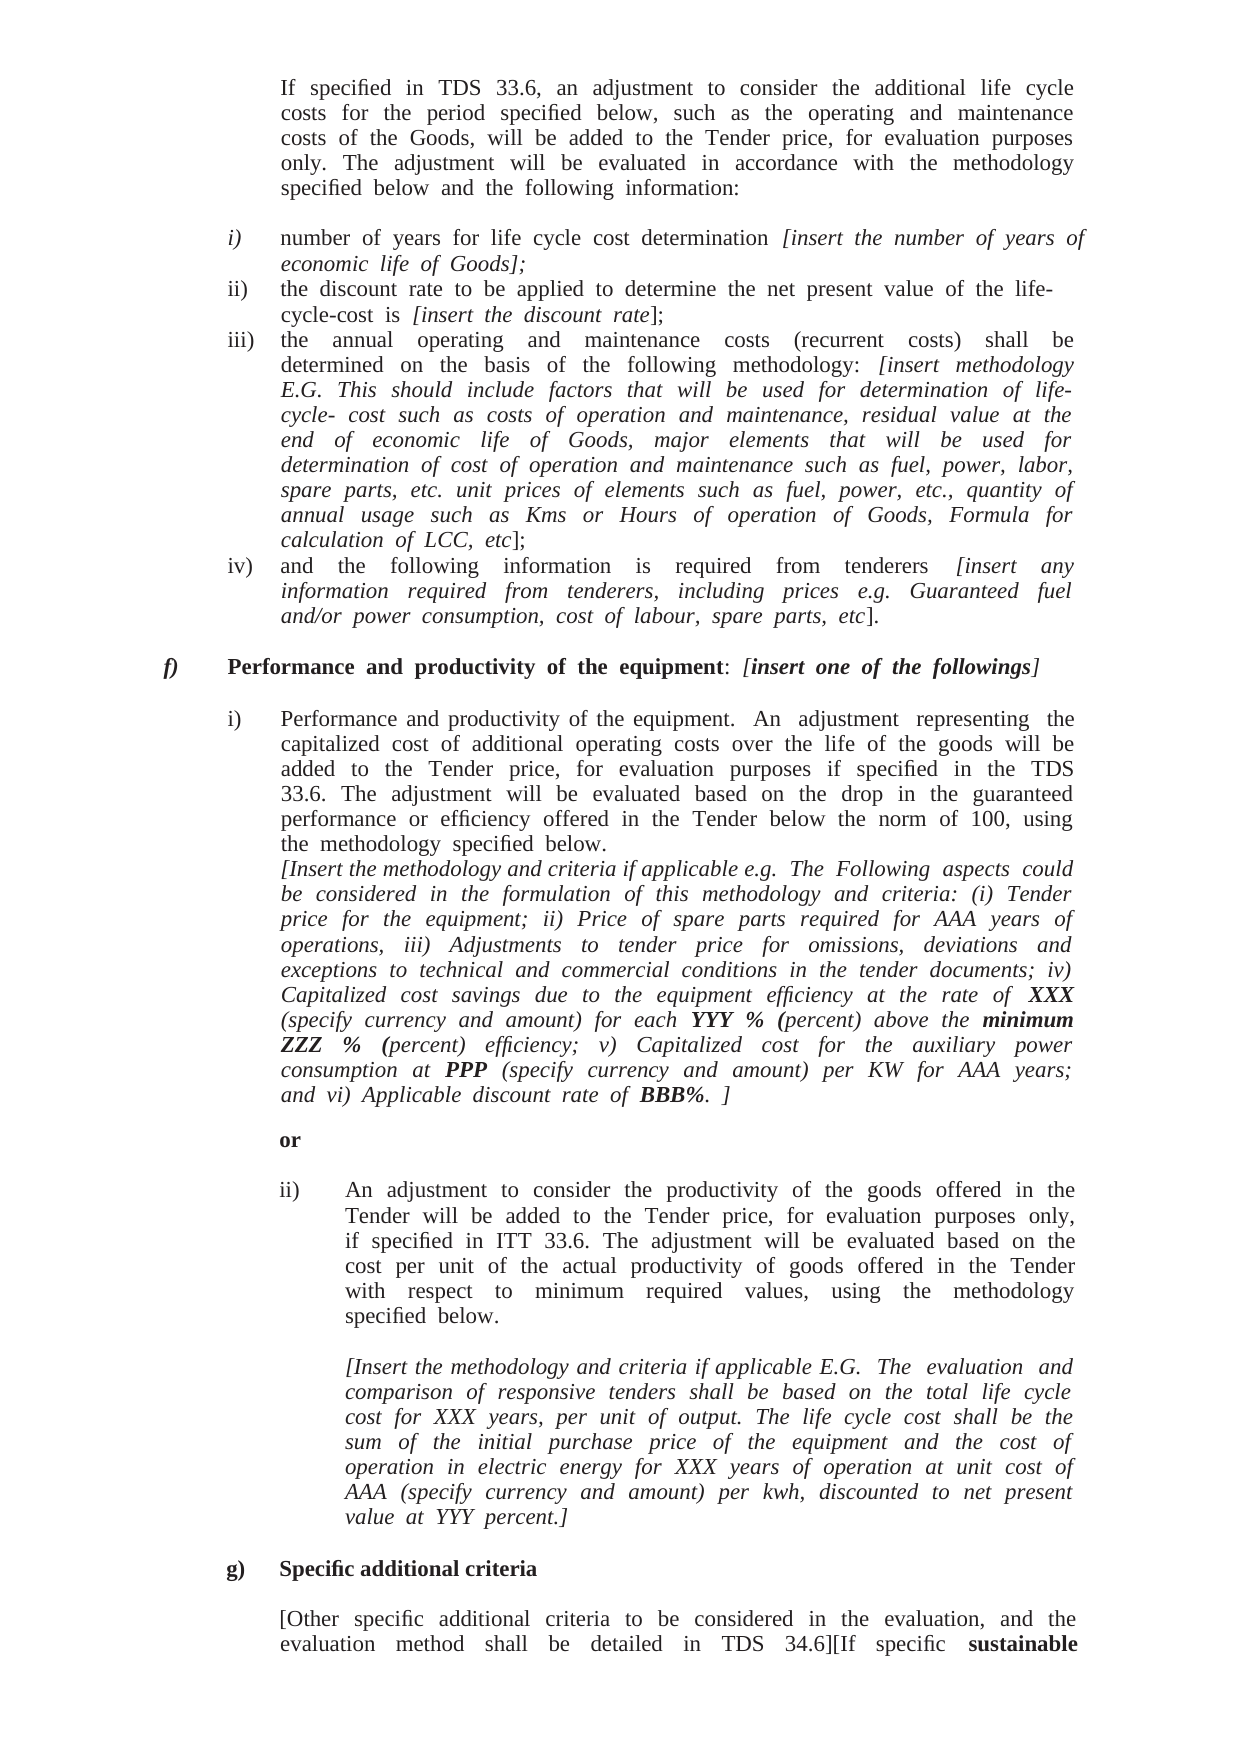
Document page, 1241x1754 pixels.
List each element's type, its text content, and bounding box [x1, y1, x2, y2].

text [Insert the methodology and criteria if applicable e.g. The Following aspects could be considered in the formulation of this methodology and criteria: (i) Tender price for the equipment; ii) Price of spare parts required for AAA years of operations, iii) Adjustments to tender price for omissions, deviations and exceptions to technical and commercial conditions in the tender documents; iv) Capitalized cost savings due to the equipment efﬁciency at the rate of XXX (specify currency and amount) for each YYY % (percent) above the minimum ZZZ % (percent) efﬁciency; v) Capitalized cost for the auxiliary power consumption at PPP (specify currency and amount) per KW for AAA years; and vi) Applicable discount rate of BBB%. ] [280, 857, 1076, 1108]
text If speciﬁed in TDS 33.6, an adjustment to consider the additional life cycle costs for the period speciﬁed below, such as the operating and maintenance costs of the Goods, will be added to the Tender price, for evaluation purposes only. The adjustment will be evaluated in accordance with the methodology speciﬁed below and the following information: [280, 75, 1076, 200]
subtitle or [279, 1126, 1165, 1153]
list the annual operating and maintenance costs (recurrent costs) shall be determined on the basis of the following methodology: [insert methodology E.G. This should include factors that will be used for determination of life-cycle- cost such as costs of operation and maintenance, residual value at the end of economic life of Goods, major elements that will be used for determination of cost of operation and maintenance such as fuel, power, labor, spare parts, etc. unit prices of elements such as fuel, power, etc., quantity of annual usage such as Kms or Hours of operation of Goods, Formula for calculation of LCC, etc]; [227, 327, 1076, 553]
list and the following information is required from tenderers [insert any information required from tenderers, including prices e.g. Guaranteed fuel and/or power consumption, cost of labour, spare parts, etc]. [227, 553, 1076, 629]
text [Insert the methodology and criteria if applicable E.G. The evaluation and comparison of responsive tenders shall be based on the total life cycle cost for XXX years, per unit of output. The life cycle cost shall be the sum of the initial purchase price of the equipment and the cost of operation in electric energy for XXX years of operation at unit cost of AAA (specify currency and amount) per kwh, discounted to net present value at YYY percent.] [345, 1354, 1076, 1530]
list An adjustment to consider the productivity of the goods offered in the Tender will be added to the Tender price, for evaluation purposes only, if speciﬁed in ITT 33.6. The adjustment will be evaluated based on the cost per unit of the actual productivity of goods offered in the Tender with respect to minimum required values, using the methodology speciﬁed below. [279, 1178, 1076, 1328]
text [279, 1606, 1078, 1656]
subtitle Speciﬁc additional criteria [226, 1555, 1165, 1581]
list the discount rate to be applied to determine the net present value of the life-cycle-cost is [insert the discount rate]; [227, 277, 1076, 327]
list number of years for life cycle cost determination [insert the number of years of economic life of Goods]; [227, 225, 1087, 276]
list Performance and productivity of the equipment: [insert one of the followings] [163, 653, 1165, 680]
list Performance and productivity of the equipment. An adjustment representing the capitalized cost of additional operating costs over the life of the goods will be added to the Tender price, for evaluation purposes if speciﬁed in the TDS 33.6. The adjustment will be evaluated based on the drop in the guaranteed performance or efﬁciency offered in the Tender below the norm of 100, using the methodology speciﬁed below. [227, 706, 1076, 857]
